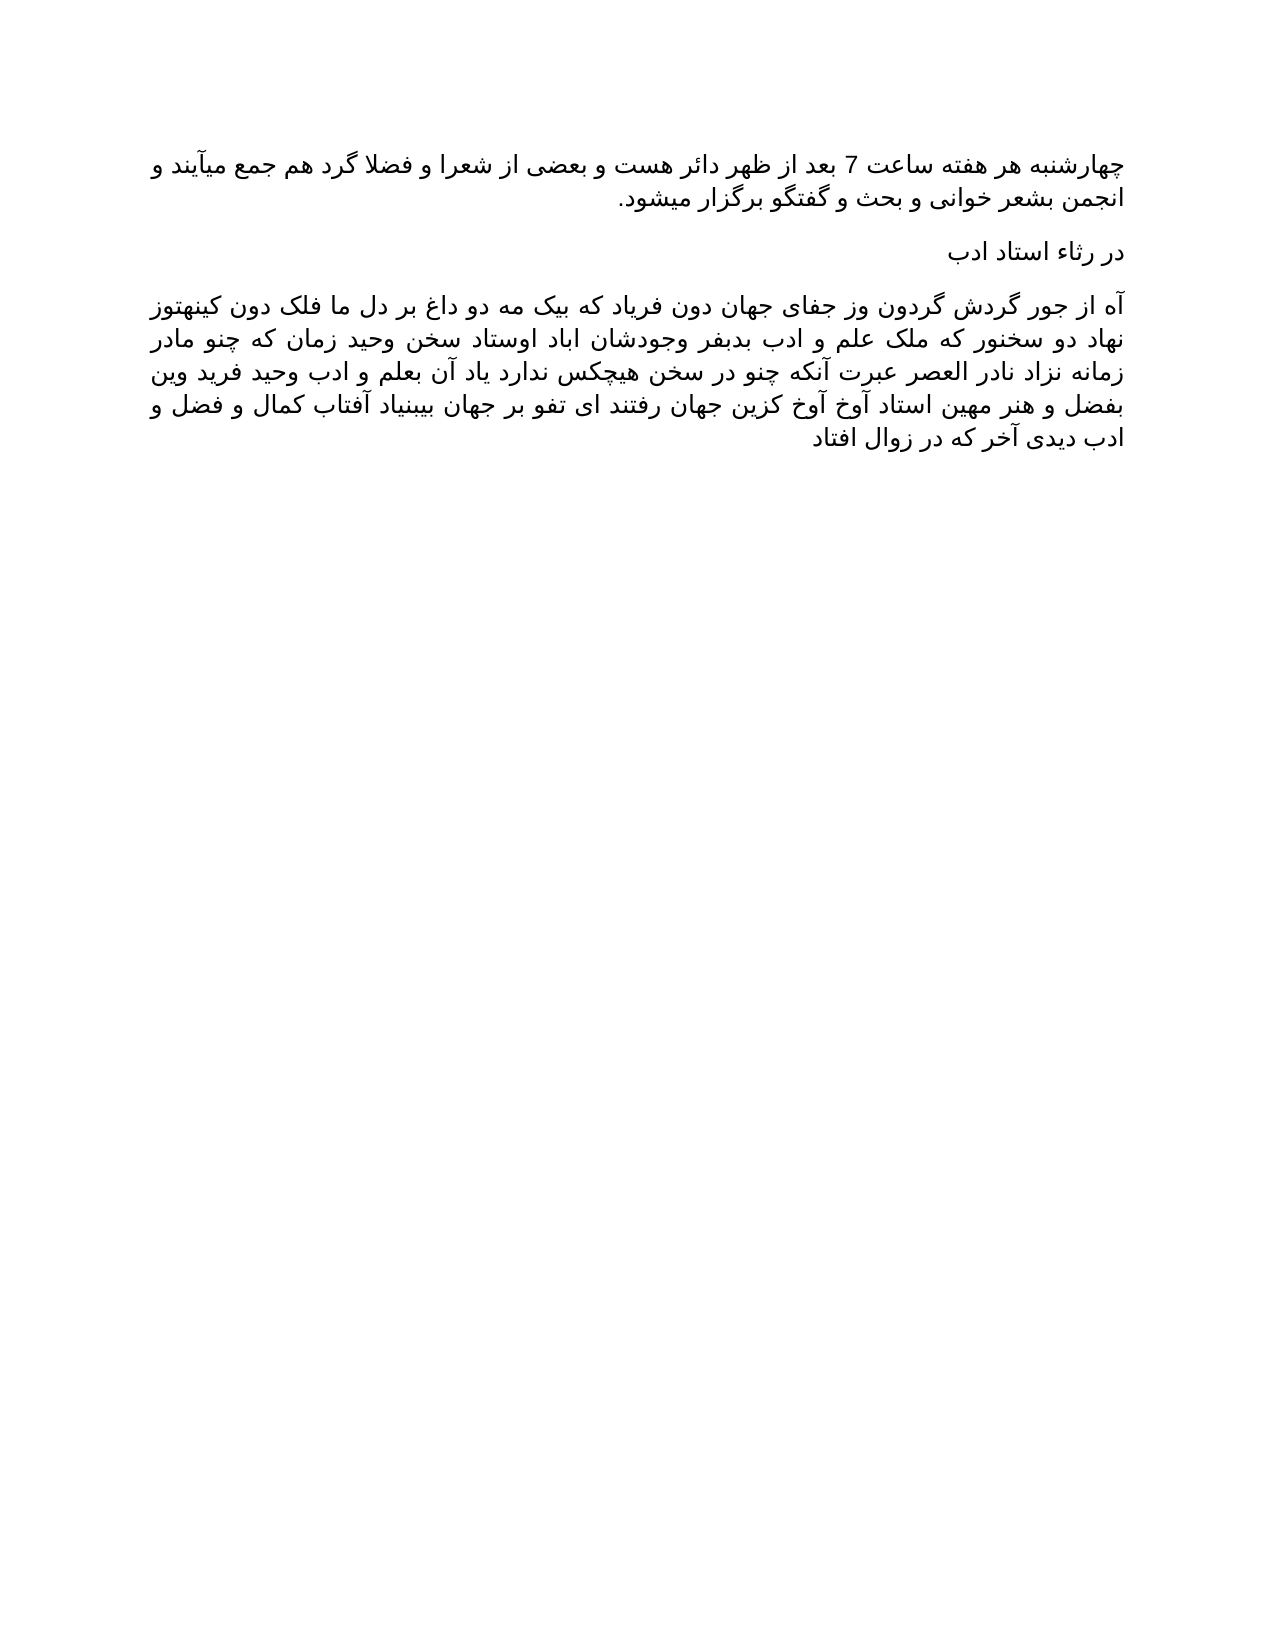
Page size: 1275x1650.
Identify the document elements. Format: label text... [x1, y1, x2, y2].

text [150, 150, 1125, 212]
text آه از جور گردش گردون‏ وز جفای جهان دون فریاد که بیک مه دو داغ بر دل ما فلک دون کینه‏توز نهاد دو سخنور که ملک علم و ادب‏ بدبفر وجودشان اباد اوستاد سخن وحید زمان‏ که چنو مادر زمانه نزاد نادر العصر عبرت آنکه چنو در سخن هیچکس ندارد یاد آن بعلم و ادب وحید فرید وین بفضل و هنر مهین استاد آوخ آوخ کزین جهان رفتند ای تفو بر جهان بی‏بنیاد آفتاب کمال و فضل و ادب‏ دیدی آخر که در زوال افتاد [150, 291, 1125, 452]
text در رثاء استاد ادب [150, 237, 1125, 266]
